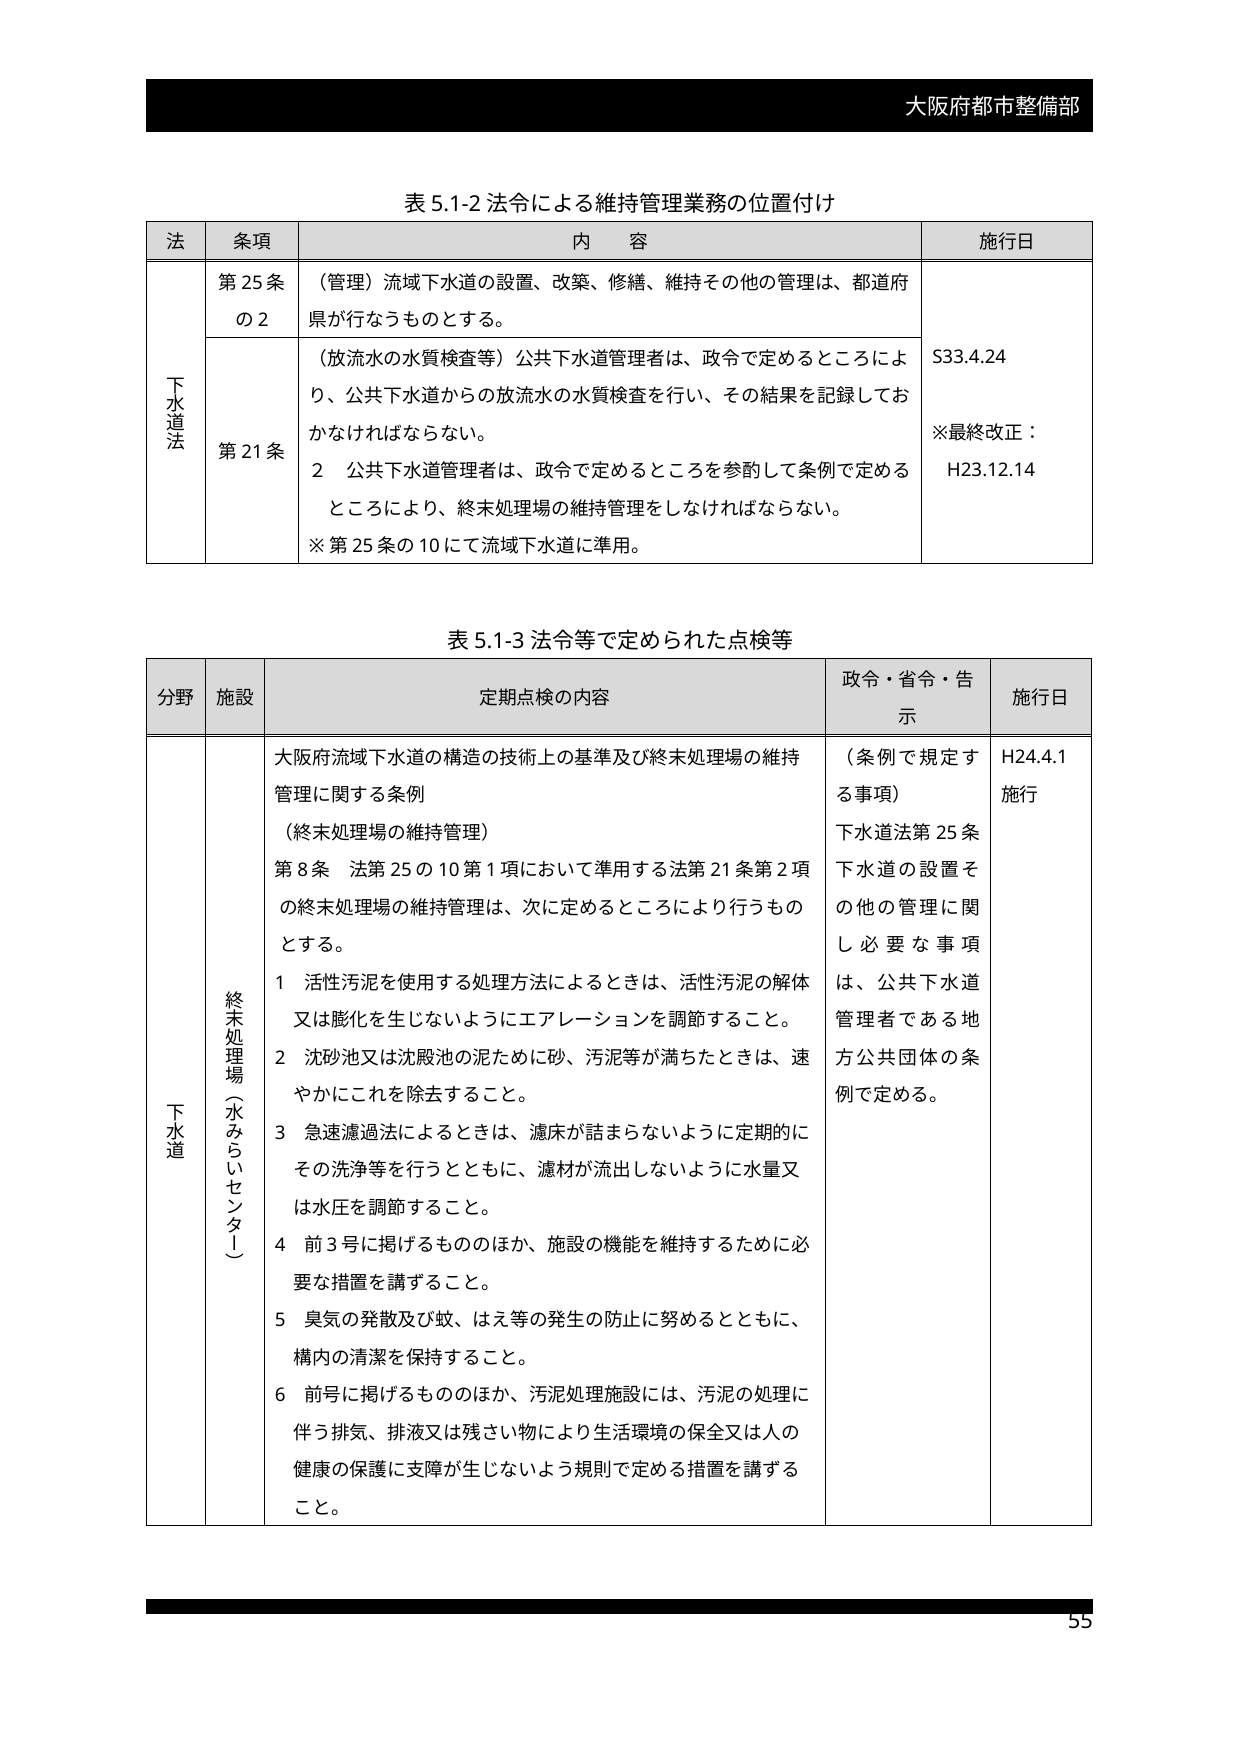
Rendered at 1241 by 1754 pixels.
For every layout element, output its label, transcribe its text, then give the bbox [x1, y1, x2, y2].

table_header 政令・省令・告示 [826, 659, 990, 734]
table_cell 下水道 [147, 737, 205, 1525]
table_header 施設 [206, 659, 264, 734]
table_cell （管理）流域下水道の設置、改築、修繕、維持その他の管理は、都道府県が行なうものとする。 [299, 262, 921, 337]
table_cell H24.4.1 施行 [991, 737, 1091, 1525]
table_header 分野 [147, 659, 205, 734]
table_header 条項 [206, 222, 298, 259]
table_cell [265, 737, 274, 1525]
text 表5.1-2 法令による維持管理業務の位置付け [148, 183, 1092, 221]
table_cell （条例で規定する事項） 下水道法第25条 下水道の設置その他の管理に関し必要な事項は、公共下水道管理者である地方公共団体の条例で定める。 [826, 737, 990, 1525]
table_header 内 容 [299, 222, 921, 259]
table_cell 終末処理場（水みらいセンター） [206, 737, 264, 1525]
table_cell S33.4.24 ※最終改正： H23.12.14 [922, 262, 1092, 563]
table_cell 第25条 の2 [206, 262, 298, 337]
table_header 定期点検の内容 [265, 659, 825, 734]
table_cell 下水道法 [147, 262, 205, 563]
table_header 施行日 [991, 659, 1091, 734]
table_cell 第21条 [206, 338, 298, 563]
table_header 施行日 [922, 222, 1092, 259]
table_cell （放流水の水質検査等）公共下水道管理者は、政令で定めるところにより、公共下水道からの放流水の水質検査を行い、その結果を記録しておかなければならない。 ２ 公共下水道管理者は、政令で定めるところを参酌して条例で定めるところにより、終末処理場の維持管理をしなければならない。 ※ 第25条の10にて流域下水道に準用。 [299, 338, 921, 563]
table_header 法 [147, 222, 205, 259]
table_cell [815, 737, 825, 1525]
text 表5.1-3 法令等で定められた点検等 [148, 621, 1092, 658]
